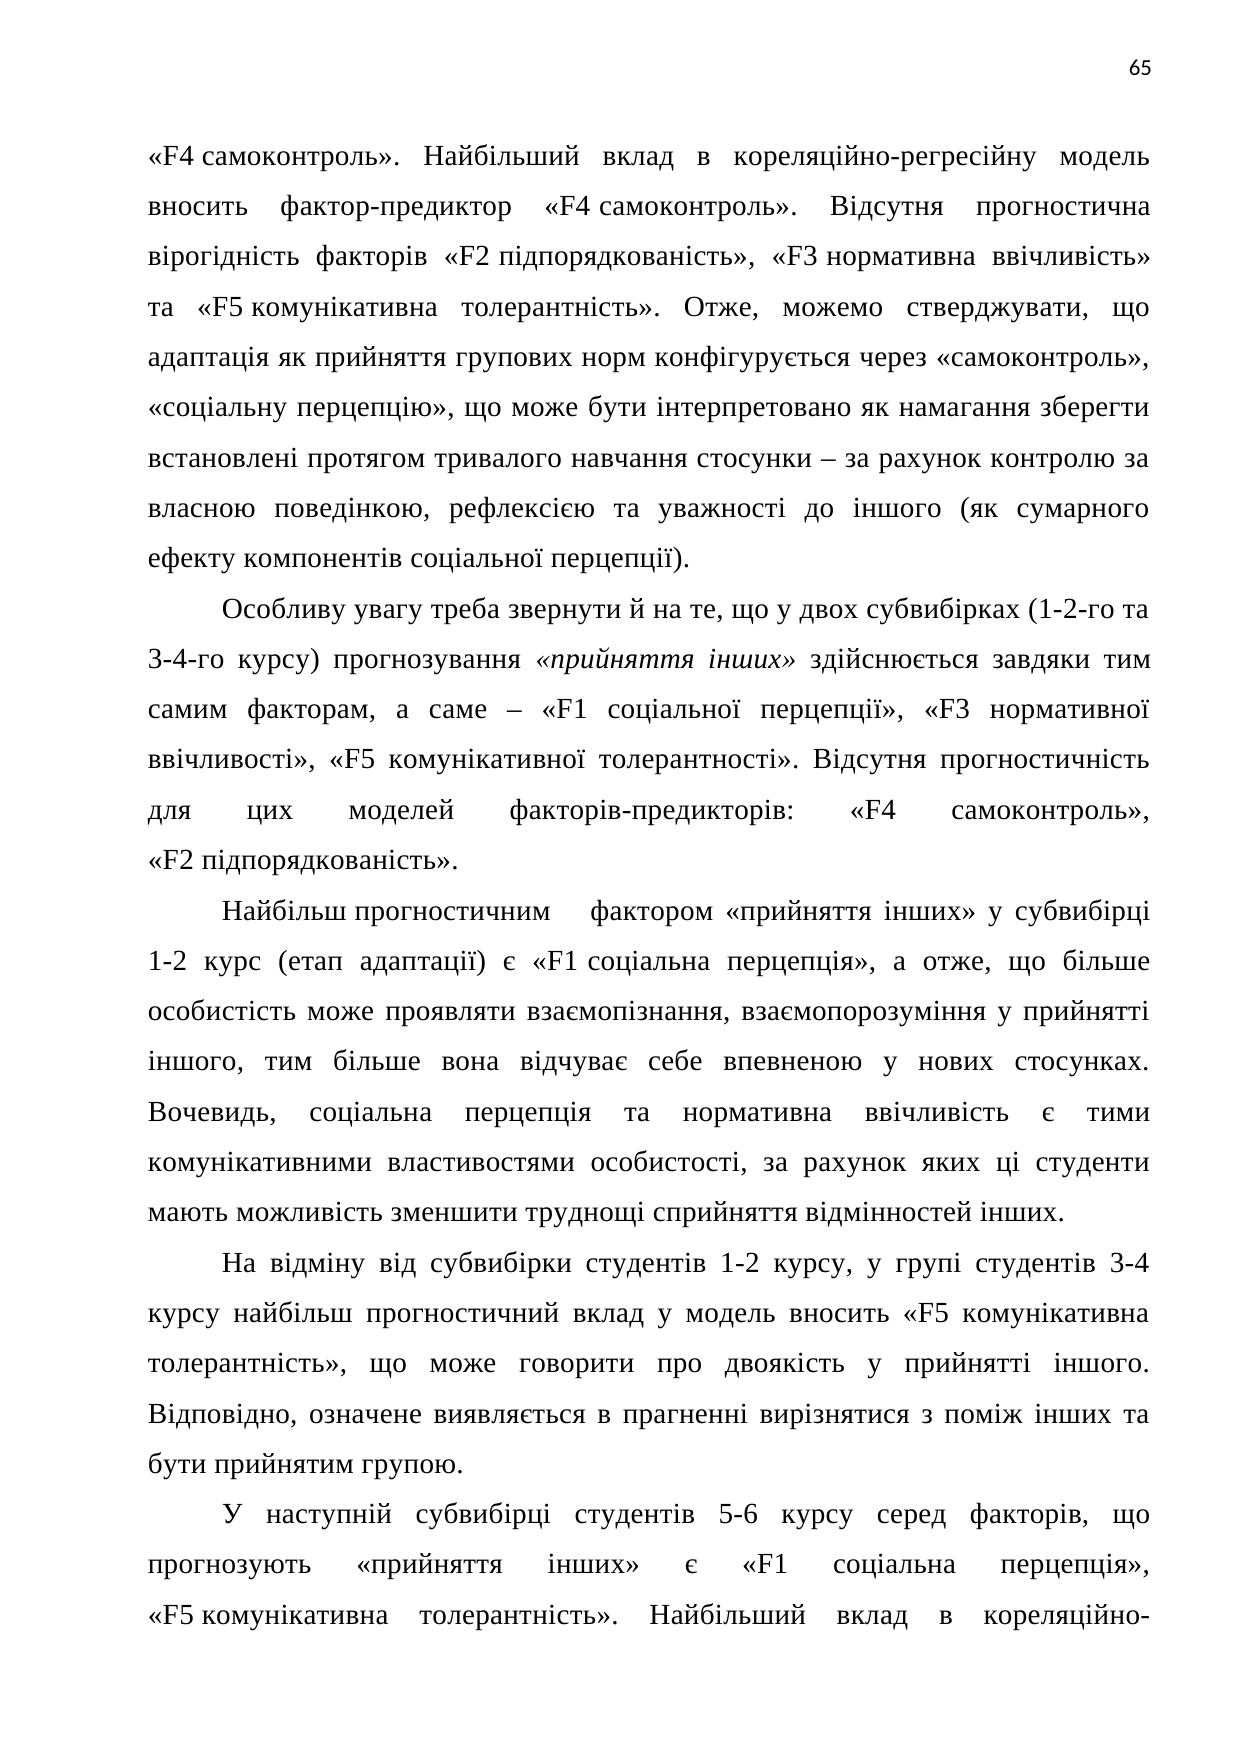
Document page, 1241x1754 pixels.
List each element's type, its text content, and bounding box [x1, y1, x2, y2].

text Найбільш прогностичним фактором «прийняття інших» у субвибірці 1-2 курс (етап адаптації) є «F1 соціальна перцепція», а отже, що більше особистість може проявляти взаємопізнання, взаємопорозуміння у прийнятті іншого, тим більше вона відчуває себе впевненою у нових стосунках. Вочевидь, соціальна перцепція та нормативна ввічливість є тими комунікативними властивостями особистості, за рахунок яких ці студенти мають можливість зменшити труднощі сприйняття відмінностей інших. [148, 893, 1152, 1228]
text Особливу увагу треба звернути й на те, що у двох субвибірках (1-2-го та 3-4-го курсу) прогнозування «прийняття інших» здійснюється завдяки тим самим факторам, а саме – «F1 соціальної перцепції», «F3 нормативної ввічливості», «F5 комунікативної толерантності». Відсутня прогностичність для цих моделей факторів-предикторів: «F4 самоконтроль», «F2 підпорядкованість». [148, 591, 1152, 876]
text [148, 138, 1152, 574]
text На відміну від субвибірки студентів 1-2 курсу, у групі студентів 3-4 курсу найбільш прогностичний вклад у модель вносить «F5 комунікативна толерантність», що може говорити про двоякість у прийнятті іншого. Відповідно, означене виявляється в прагненні вирізнятися з поміж інших та бути прийнятим групою. [148, 1245, 1152, 1479]
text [148, 1496, 1152, 1631]
